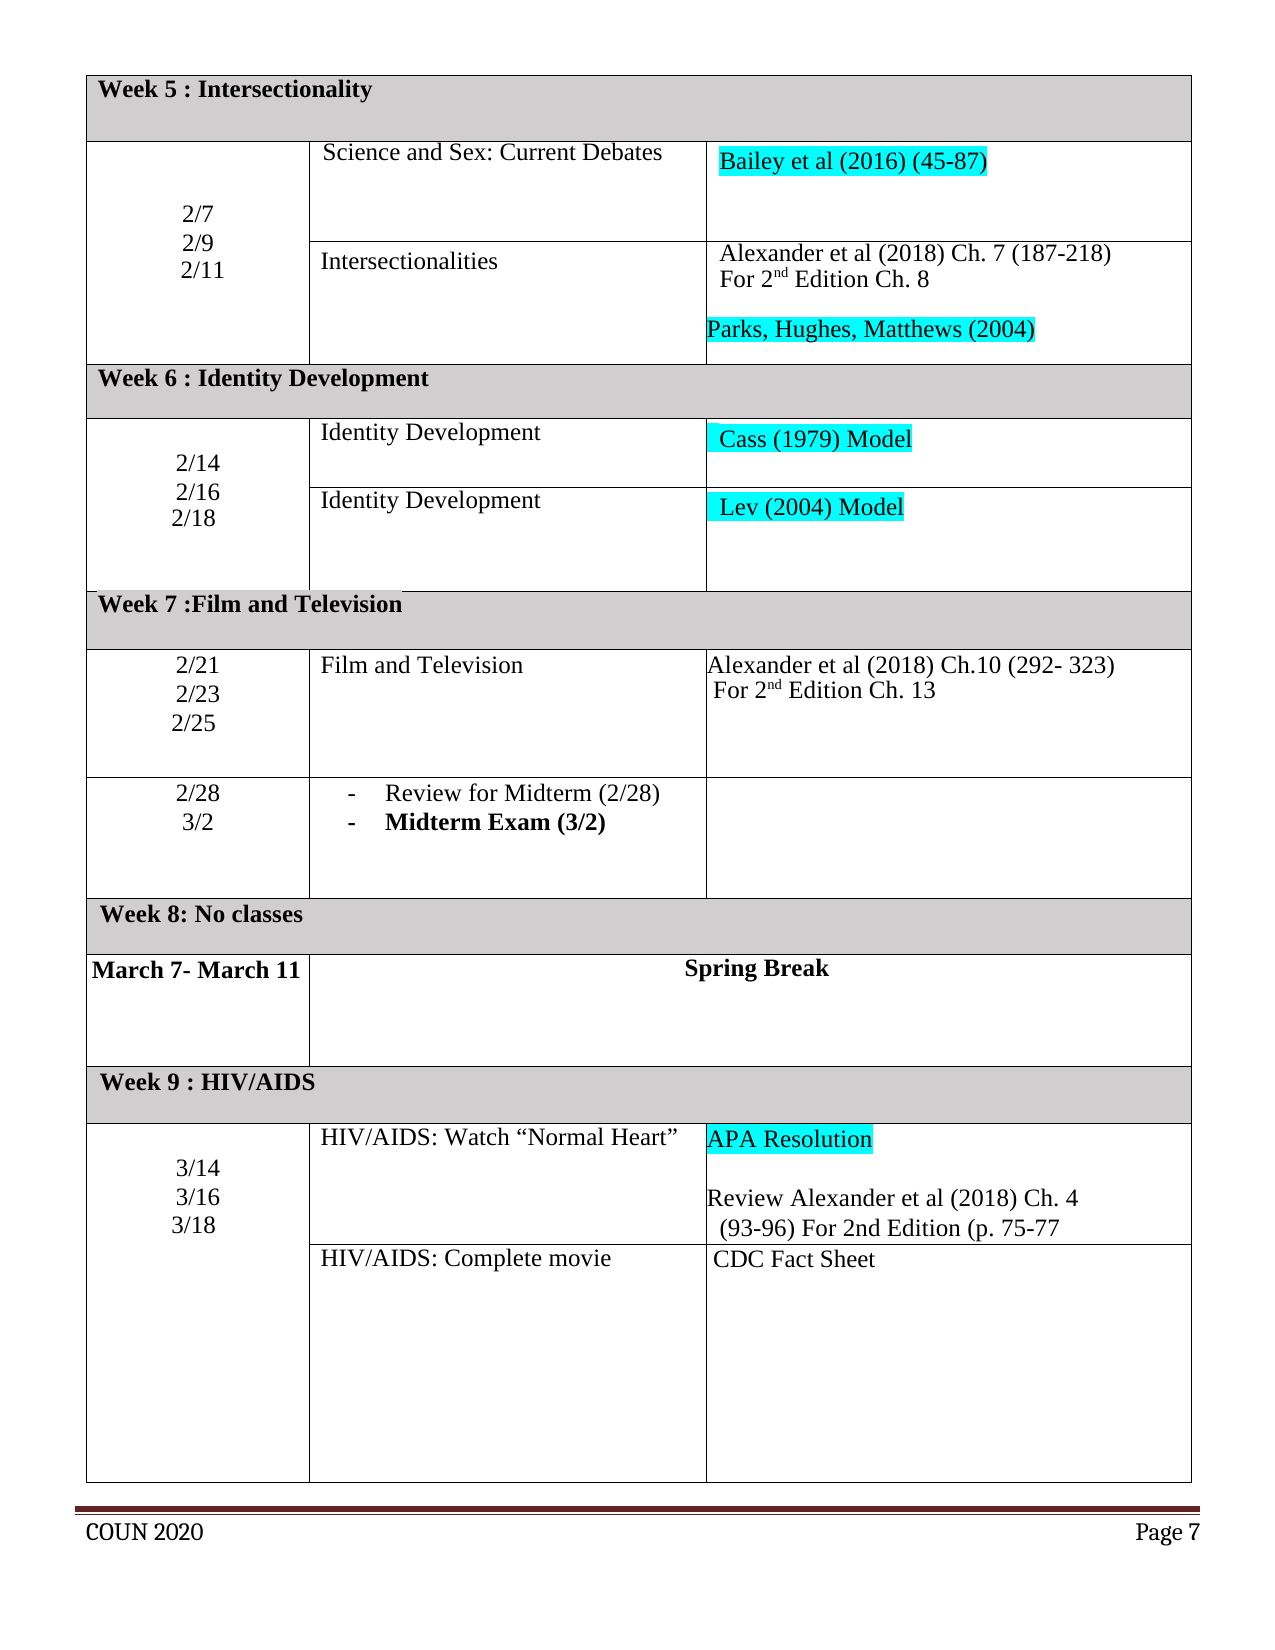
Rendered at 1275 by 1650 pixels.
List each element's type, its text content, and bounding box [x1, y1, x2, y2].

table_cell Week 7 :Film and Television [87, 592, 1191, 649]
table_cell Alexander et al (2018) Ch. 7 (187-218) For 2nd Edition Ch. 8 Parks, Hughes, Matthews (2004) [707, 242, 1191, 364]
table_cell 2/14 2/16 2/18 [87, 419, 309, 591]
table_cell Review for Midterm (2/28) Midterm Exam (3/2) [310, 778, 706, 898]
table_cell Film and Television [310, 650, 706, 777]
table_cell Identity Development [310, 419, 706, 487]
table_cell Identity Development [310, 488, 706, 591]
table_cell 2/21 2/23 2/25 [87, 650, 309, 777]
table_cell HIV/AIDS: Watch “Normal Heart” [310, 1124, 706, 1244]
table_cell CDC Fact Sheet [707, 1245, 1191, 1482]
table_cell Week 5 : Intersectionality [87, 76, 1191, 141]
table_cell Week 8: No classes [87, 899, 1191, 954]
table_cell Spring Break [310, 955, 1191, 1066]
table_cell 3/14 3/16 3/18 [87, 1124, 309, 1482]
table_cell Week 9 : HIV/AIDS [87, 1067, 1191, 1123]
table_cell 2/28 3/2 [87, 778, 309, 898]
table_cell Lev (2004) Model [707, 488, 1191, 591]
table_cell Science and Sex: Current Debates [310, 142, 706, 241]
table_cell Intersectionalities [310, 242, 706, 364]
table_cell Week 6 : Identity Development [87, 365, 1191, 418]
table_cell Bailey et al (2016) (45-87) [707, 142, 1191, 241]
table_cell APA Resolution Review Alexander et al (2018) Ch. 4 (93-96) For 2nd Edition (p. 75-77 [707, 1124, 1191, 1244]
table_cell Cass (1979) Model [707, 419, 1191, 487]
table_cell 2/7 2/9 2/11 [87, 142, 309, 364]
table_cell [707, 778, 1191, 898]
table_cell March 7- March 11 [87, 955, 309, 1066]
table_cell Alexander et al (2018) Ch.10 (292- 323) For 2nd Edition Ch. 13 [707, 650, 1191, 777]
table_cell HIV/AIDS: Complete movie [310, 1245, 706, 1482]
